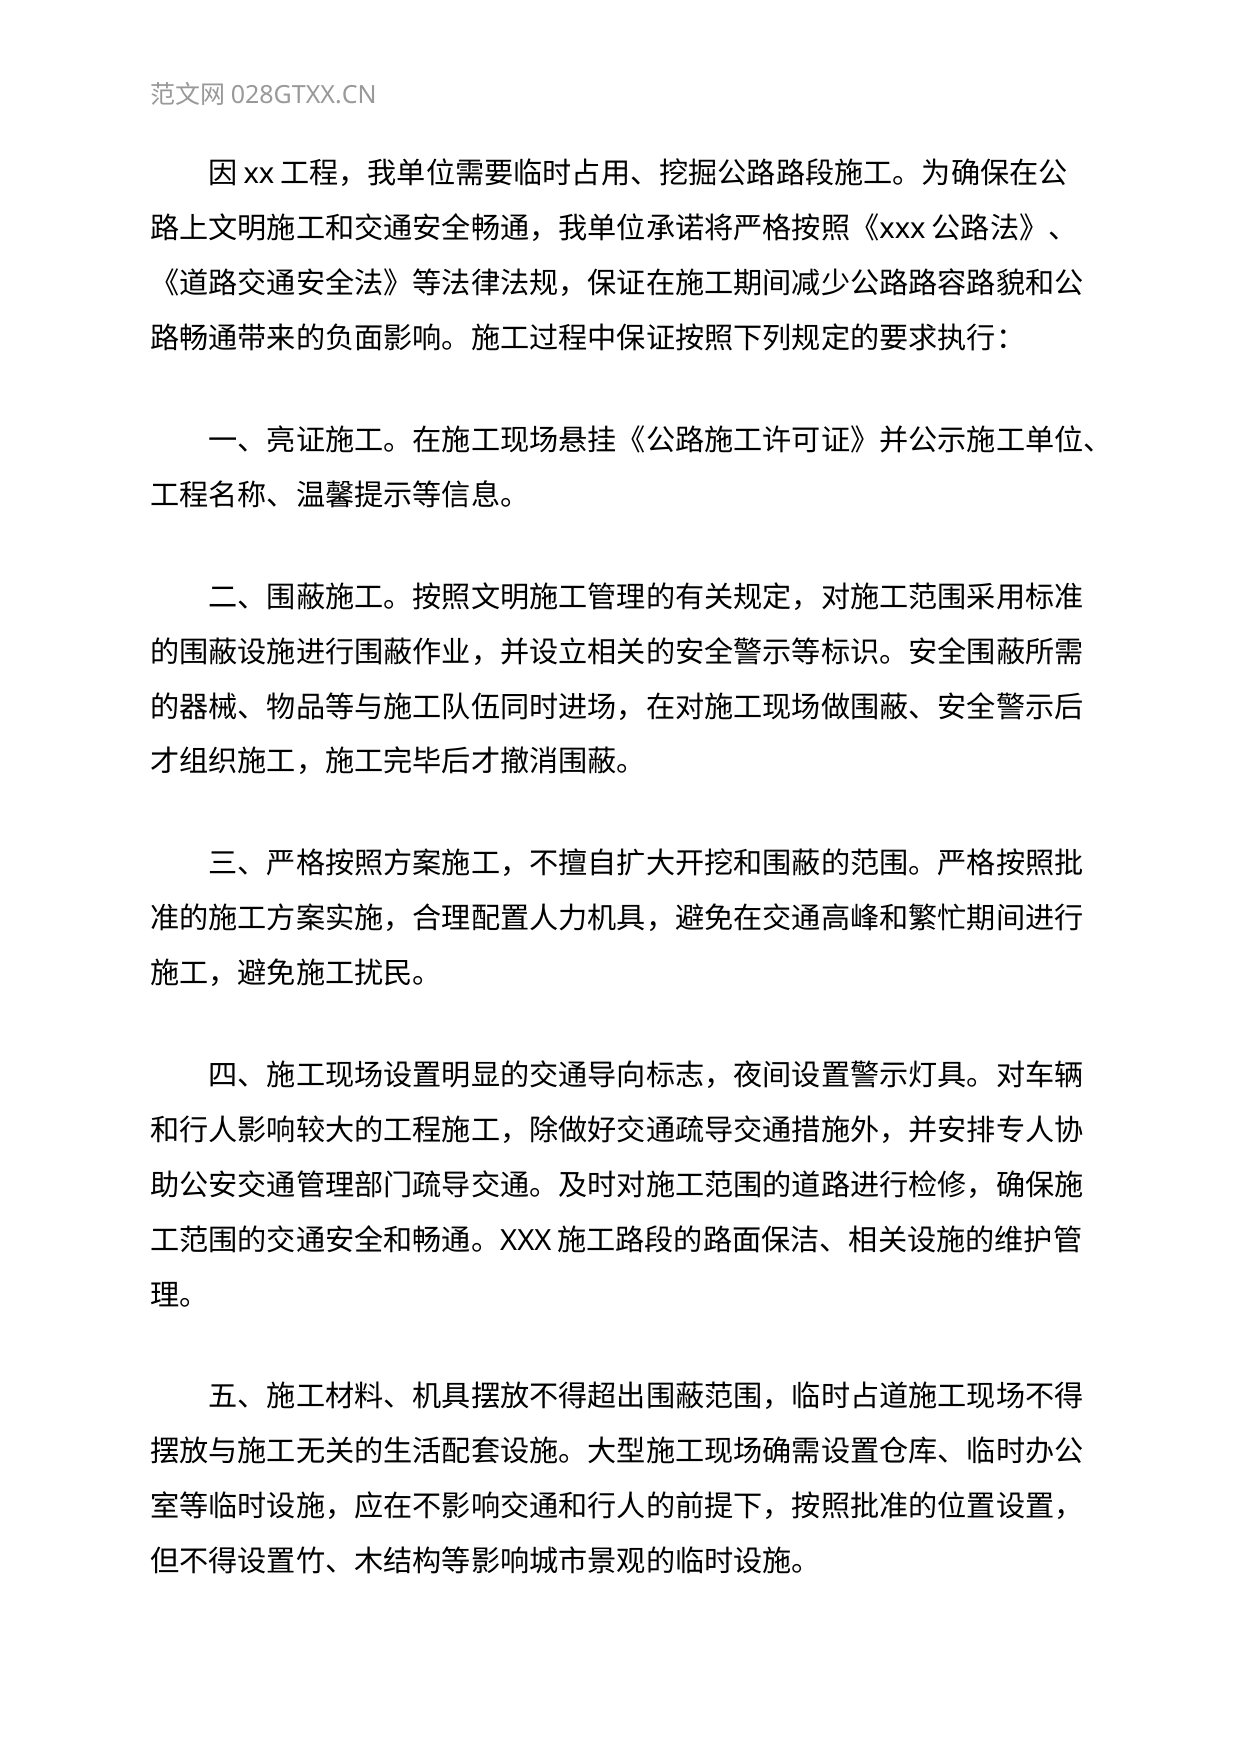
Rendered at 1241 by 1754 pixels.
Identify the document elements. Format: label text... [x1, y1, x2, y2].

text 二、围蔽施工。按照文明施工管理的有关规定，对施工范围采用标准的围蔽设施进行围蔽作业，并设立相关的安全警示等标识。安全围蔽所需的器械、物品等与施工队伍同时进场，在对施工现场做围蔽、安全警示后才组织施工，施工完毕后才撤消围蔽。 [150, 573, 1090, 780]
text 五、施工材料、机具摆放不得超出围蔽范围，临时占道施工现场不得摆放与施工无关的生活配套设施。大型施工现场确需设置仓库、临时办公室等临时设施，应在不影响交通和行人的前提下，按照批准的位置设置，但不得设置竹、木结构等影响城市景观的临时设施。 [150, 1373, 1090, 1580]
text 四、施工现场设置明显的交通导向标志，夜间设置警示灯具。对车辆和行人影响较大的工程施工，除做好交通疏导交通措施外，并安排专人协助公安交通管理部门疏导交通。及时对施工范围的道路进行检修，确保施工范围的交通安全和畅通。XXX施工路段的路面保洁、相关设施的维护管理。 [150, 1051, 1090, 1313]
text 三、严格按照方案施工，不擅自扩大开挖和围蔽的范围。严格按照批准的施工方案实施，合理配置人力机具，避免在交通高峰和繁忙期间进行施工，避免施工扰民。 [150, 840, 1090, 992]
text 一、亮证施工。在施工现场悬挂《公路施工许可证》并公示施工单位、工程名称、温馨提示等信息。 [150, 417, 1090, 514]
text 因xx工程，我单位需要临时占用、挖掘公路路段施工。为确保在公路上文明施工和交通安全畅通，我单位承诺将严格按照《xxx公路法》、《道路交通安全法》等法律法规，保证在施工期间减少公路路容路貌和公路畅通带来的负面影响。施工过程中保证按照下列规定的要求执行： [150, 150, 1090, 357]
